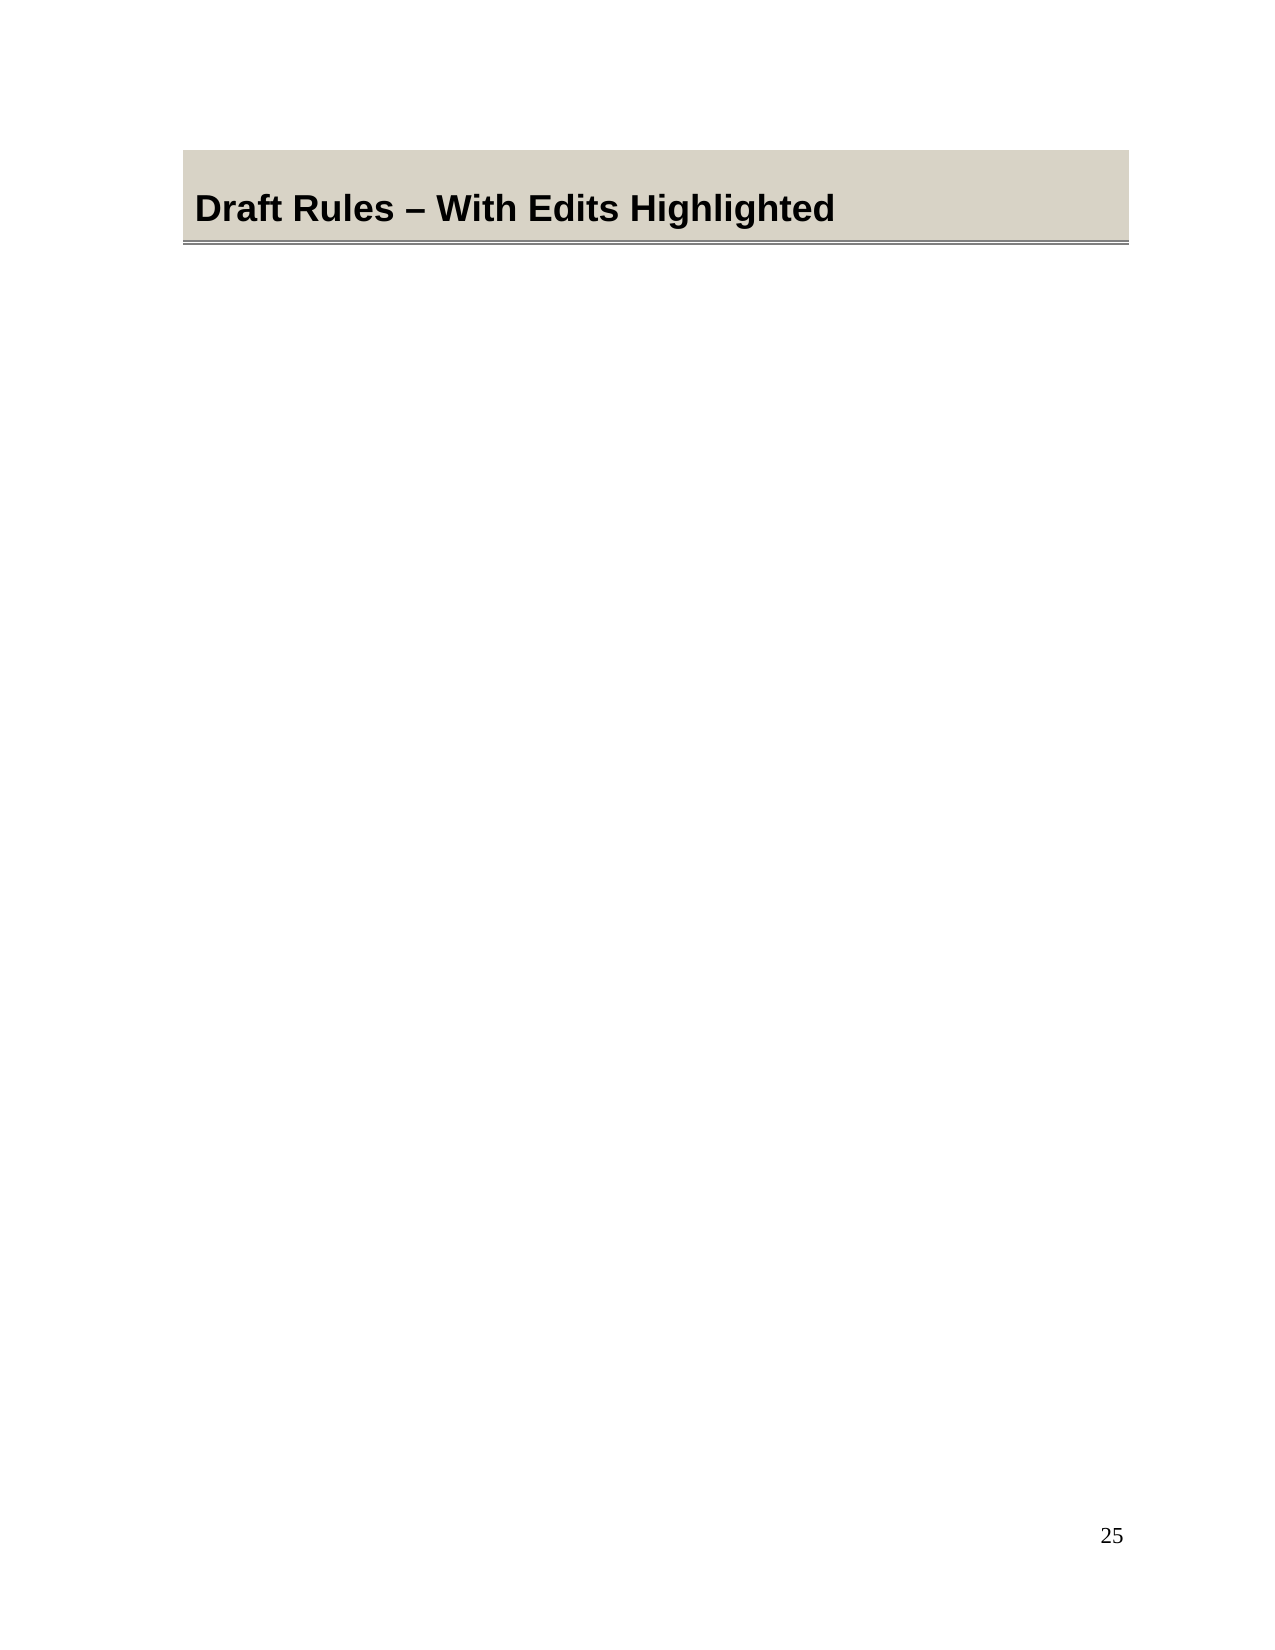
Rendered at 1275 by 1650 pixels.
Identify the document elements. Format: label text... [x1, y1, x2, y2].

table_header Draft Rules – With Edits Highlighted [183, 150, 1129, 240]
